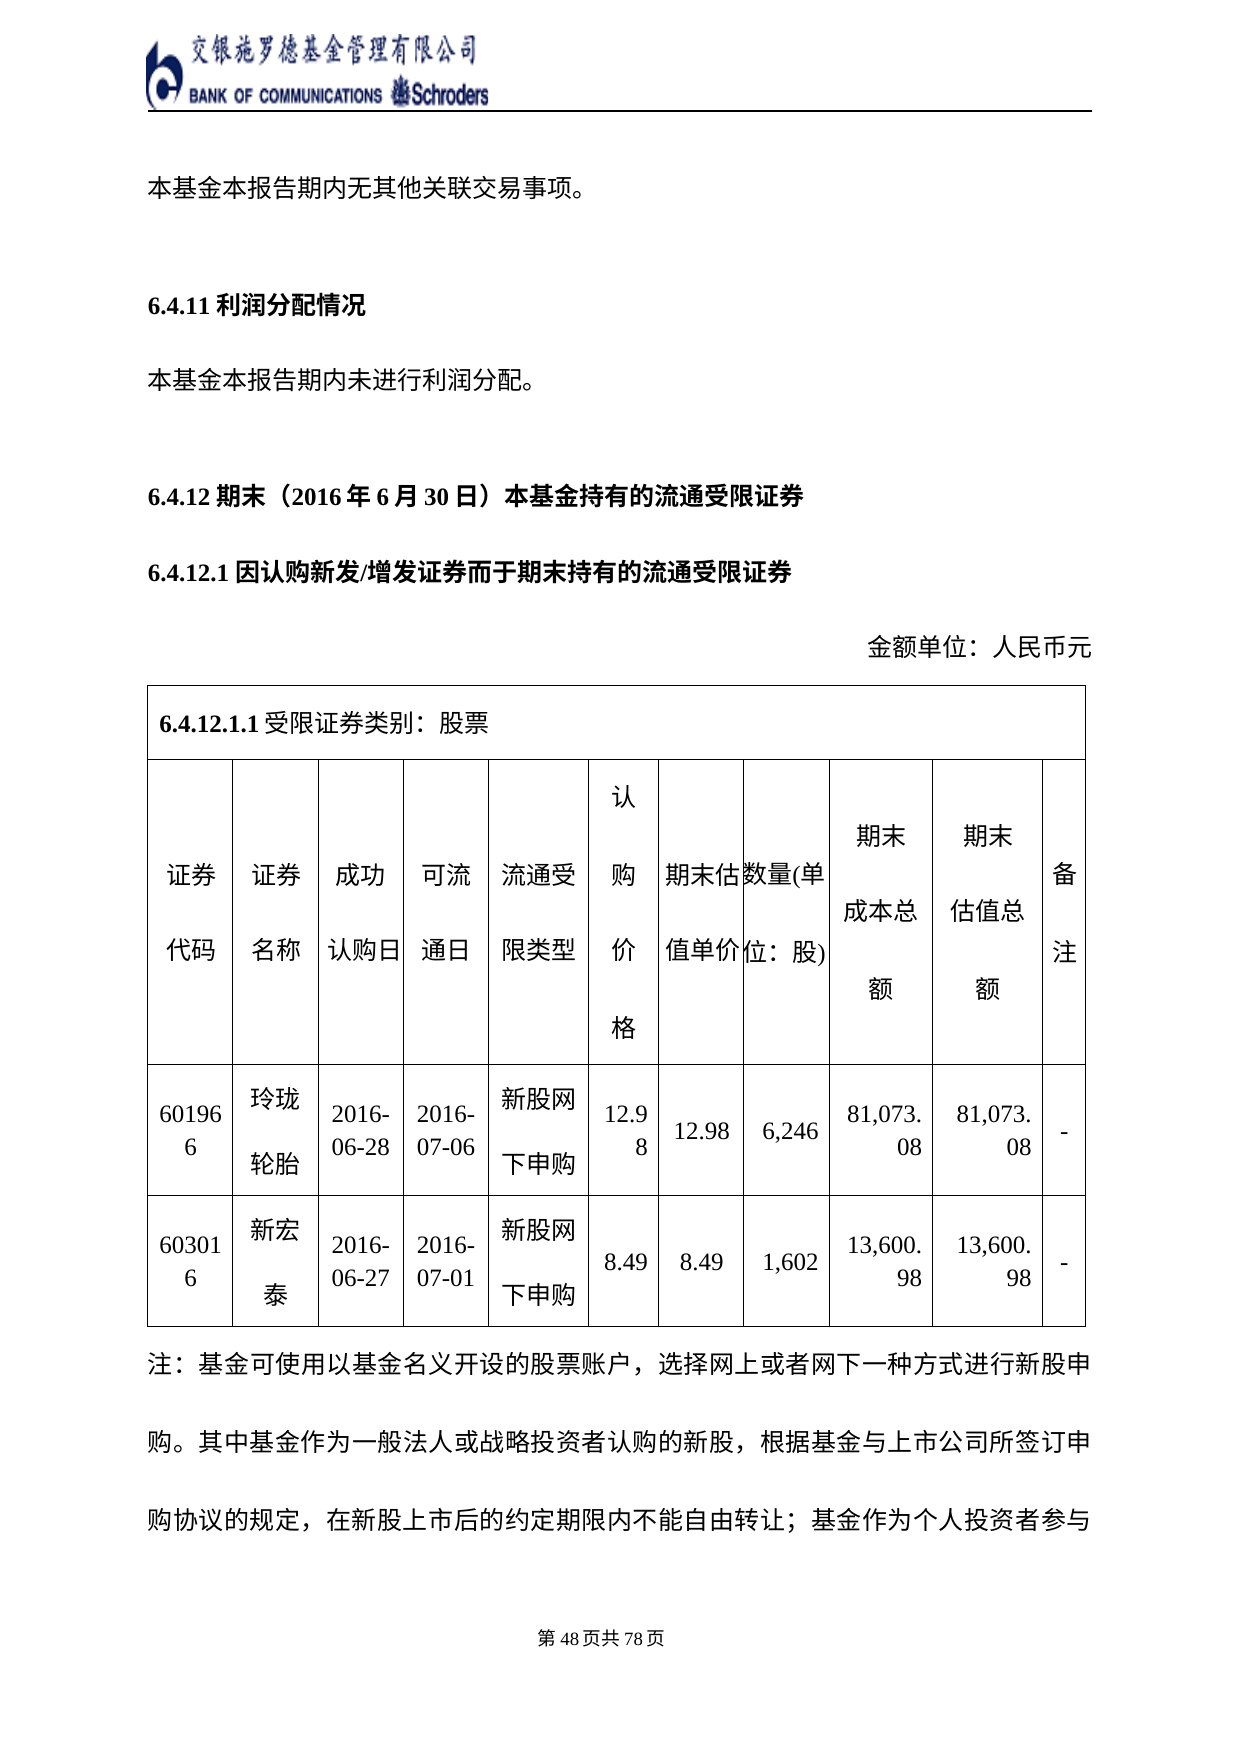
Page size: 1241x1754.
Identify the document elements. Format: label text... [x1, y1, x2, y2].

table_cell 81,073.08 [933, 1065, 1042, 1195]
table_cell 603016 [148, 1196, 232, 1326]
table_cell 证券 名称 [233, 760, 318, 1064]
table_header 6.4.12.1.1受限证券类别：股票 [148, 686, 1085, 759]
table_cell 可流 通日 [404, 760, 488, 1064]
table_cell 601966 [148, 1065, 232, 1195]
table_cell 玲珑轮胎 [233, 1065, 318, 1195]
table_cell 6,246 [744, 1065, 829, 1195]
table_cell 新宏泰 [233, 1196, 318, 1326]
table_cell 备注 [1043, 760, 1085, 1064]
table_cell 成功 认购日 [319, 760, 403, 1064]
table_cell 13,600.98 [830, 1196, 932, 1326]
picture [146, 34, 489, 110]
text 6.4.11 利润分配情况 [148, 271, 1092, 336]
table_cell 13,600.98 [933, 1196, 1042, 1326]
table_cell 2016-07-06 [404, 1065, 488, 1195]
table_cell 8.49 [589, 1196, 658, 1326]
text 6.4.12.1 因认购新发/增发证券而于期末持有的流通受限证券 [148, 538, 1092, 603]
text 本基金本报告期内未进行利润分配。 [148, 346, 1092, 411]
table_cell 新股网下申购 [489, 1065, 588, 1195]
table_cell 12.98 [659, 1065, 743, 1195]
table_cell 期末 估值总额 [933, 760, 1042, 1064]
table_cell 12.98 [589, 1065, 658, 1195]
table_cell 新股网下申购 [489, 1196, 588, 1326]
table_cell 证券 代码 [148, 760, 232, 1064]
table_cell 2016-06-28 [319, 1065, 403, 1195]
table_cell 8.49 [659, 1196, 743, 1326]
table_cell 2016-07-01 [404, 1196, 488, 1326]
table_cell 认购 价格 [589, 760, 658, 1064]
text 金额单位：人民币元 [148, 613, 1092, 678]
table_cell 1,602 [744, 1196, 829, 1326]
text 6.4.12 期末（2016年6月30日）本基金持有的流通受限证券 [148, 462, 1092, 527]
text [148, 1330, 1092, 1551]
text 本基金本报告期内无其他关联交易事项。 [148, 154, 1092, 219]
table_cell - [1043, 1196, 1085, 1326]
table_cell - [1043, 1065, 1085, 1195]
table_cell 2016-06-27 [319, 1196, 403, 1326]
table_cell 流通受 限类型 [489, 760, 588, 1064]
table_cell 期末估 值单价 [659, 760, 743, 1064]
table_cell 数量(单位：股) [744, 760, 829, 1064]
table_cell 期末 成本总额 [830, 760, 932, 1064]
table_cell 81,073.08 [830, 1065, 932, 1195]
